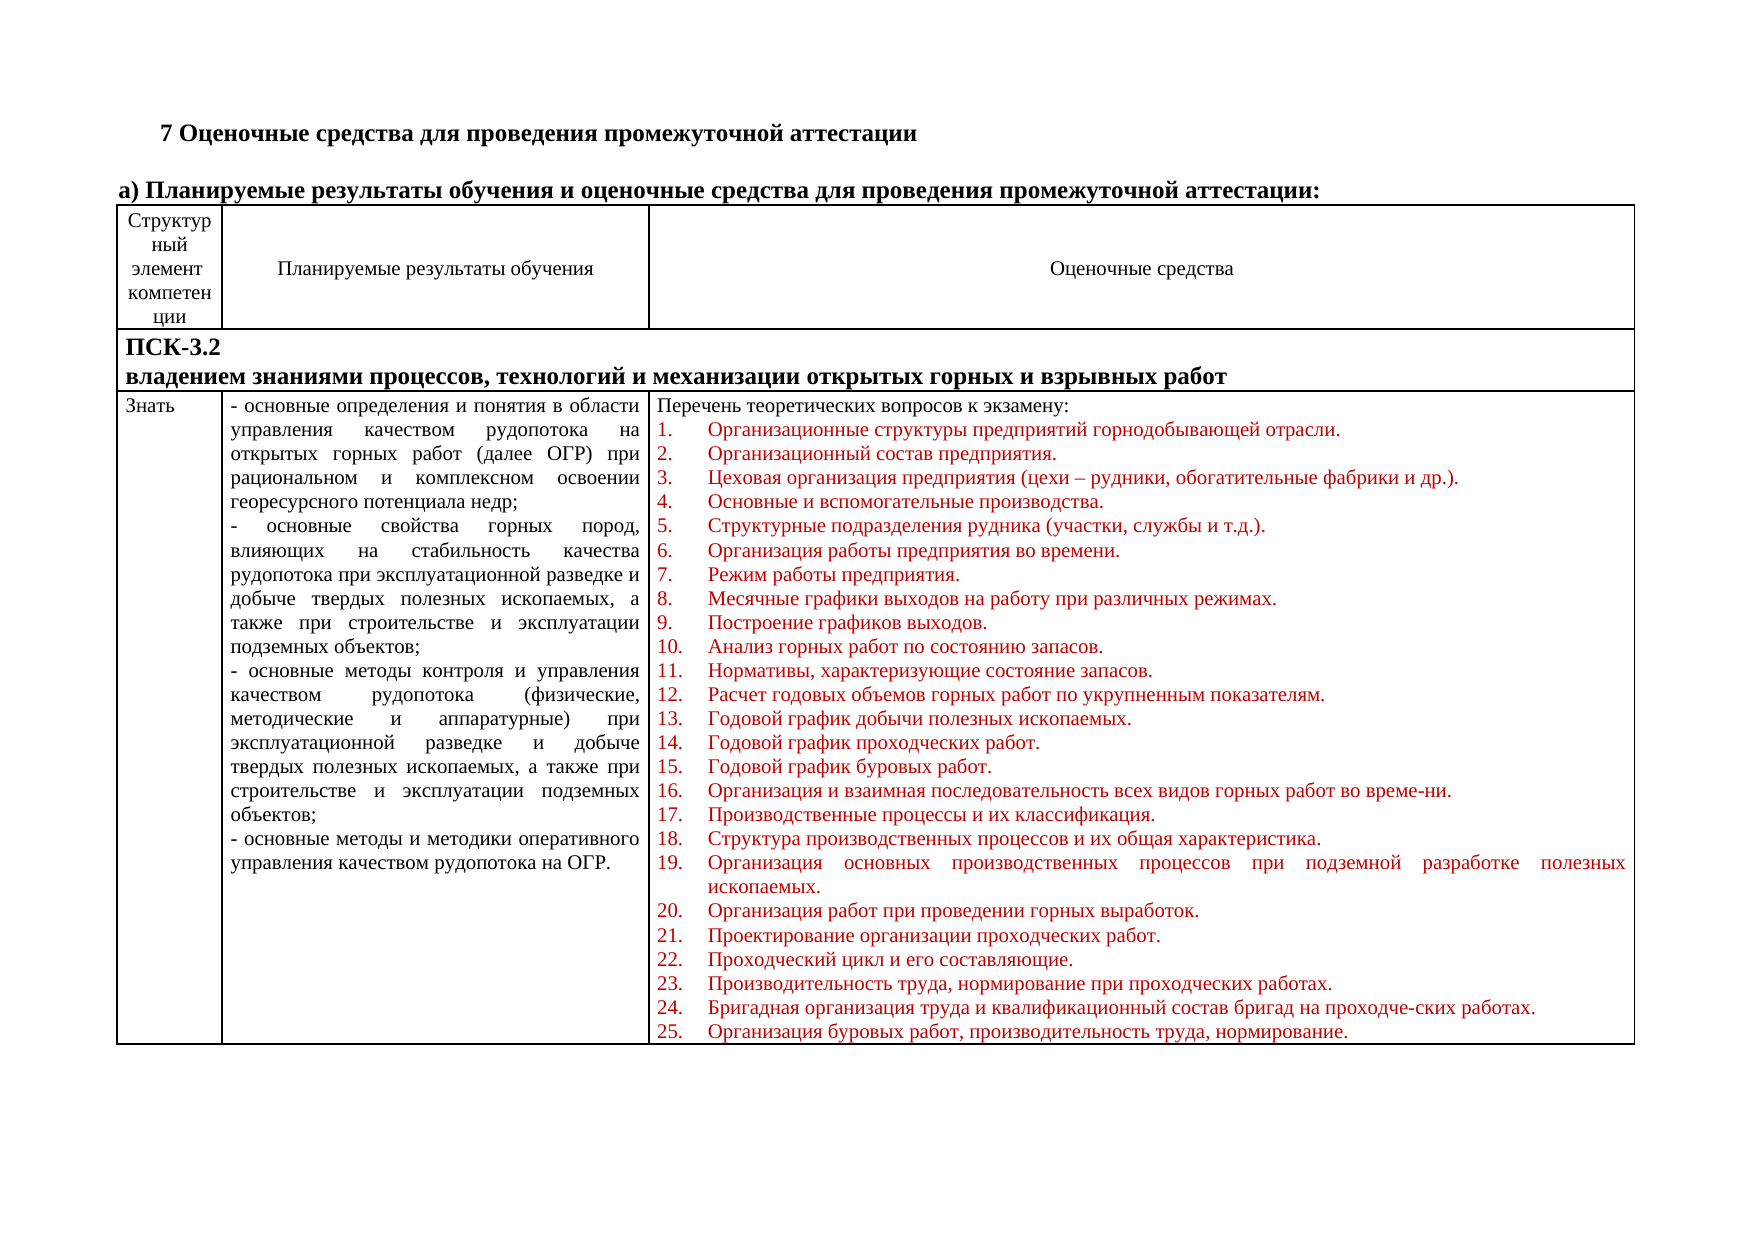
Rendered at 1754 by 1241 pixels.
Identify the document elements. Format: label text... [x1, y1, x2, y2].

table_header Структурный элемент компетенции [118, 206, 221, 328]
table_header Оценочные средства [650, 206, 1634, 328]
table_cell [223, 392, 648, 1043]
table_cell ПСК-3.2 владением знаниями процессов, технологий и механизации открытых горных и взрывных работ [118, 330, 1634, 389]
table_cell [650, 392, 1634, 1043]
table_cell Знать [118, 392, 221, 1043]
table_header Планируемые результаты обучения [223, 206, 648, 328]
text 7 Оценочные средства для проведения промежуточной аттестации [118, 118, 1636, 147]
text а) Планируемые результаты обучения и оценочные средства для проведения промежуточной аттестации: [118, 176, 1636, 204]
